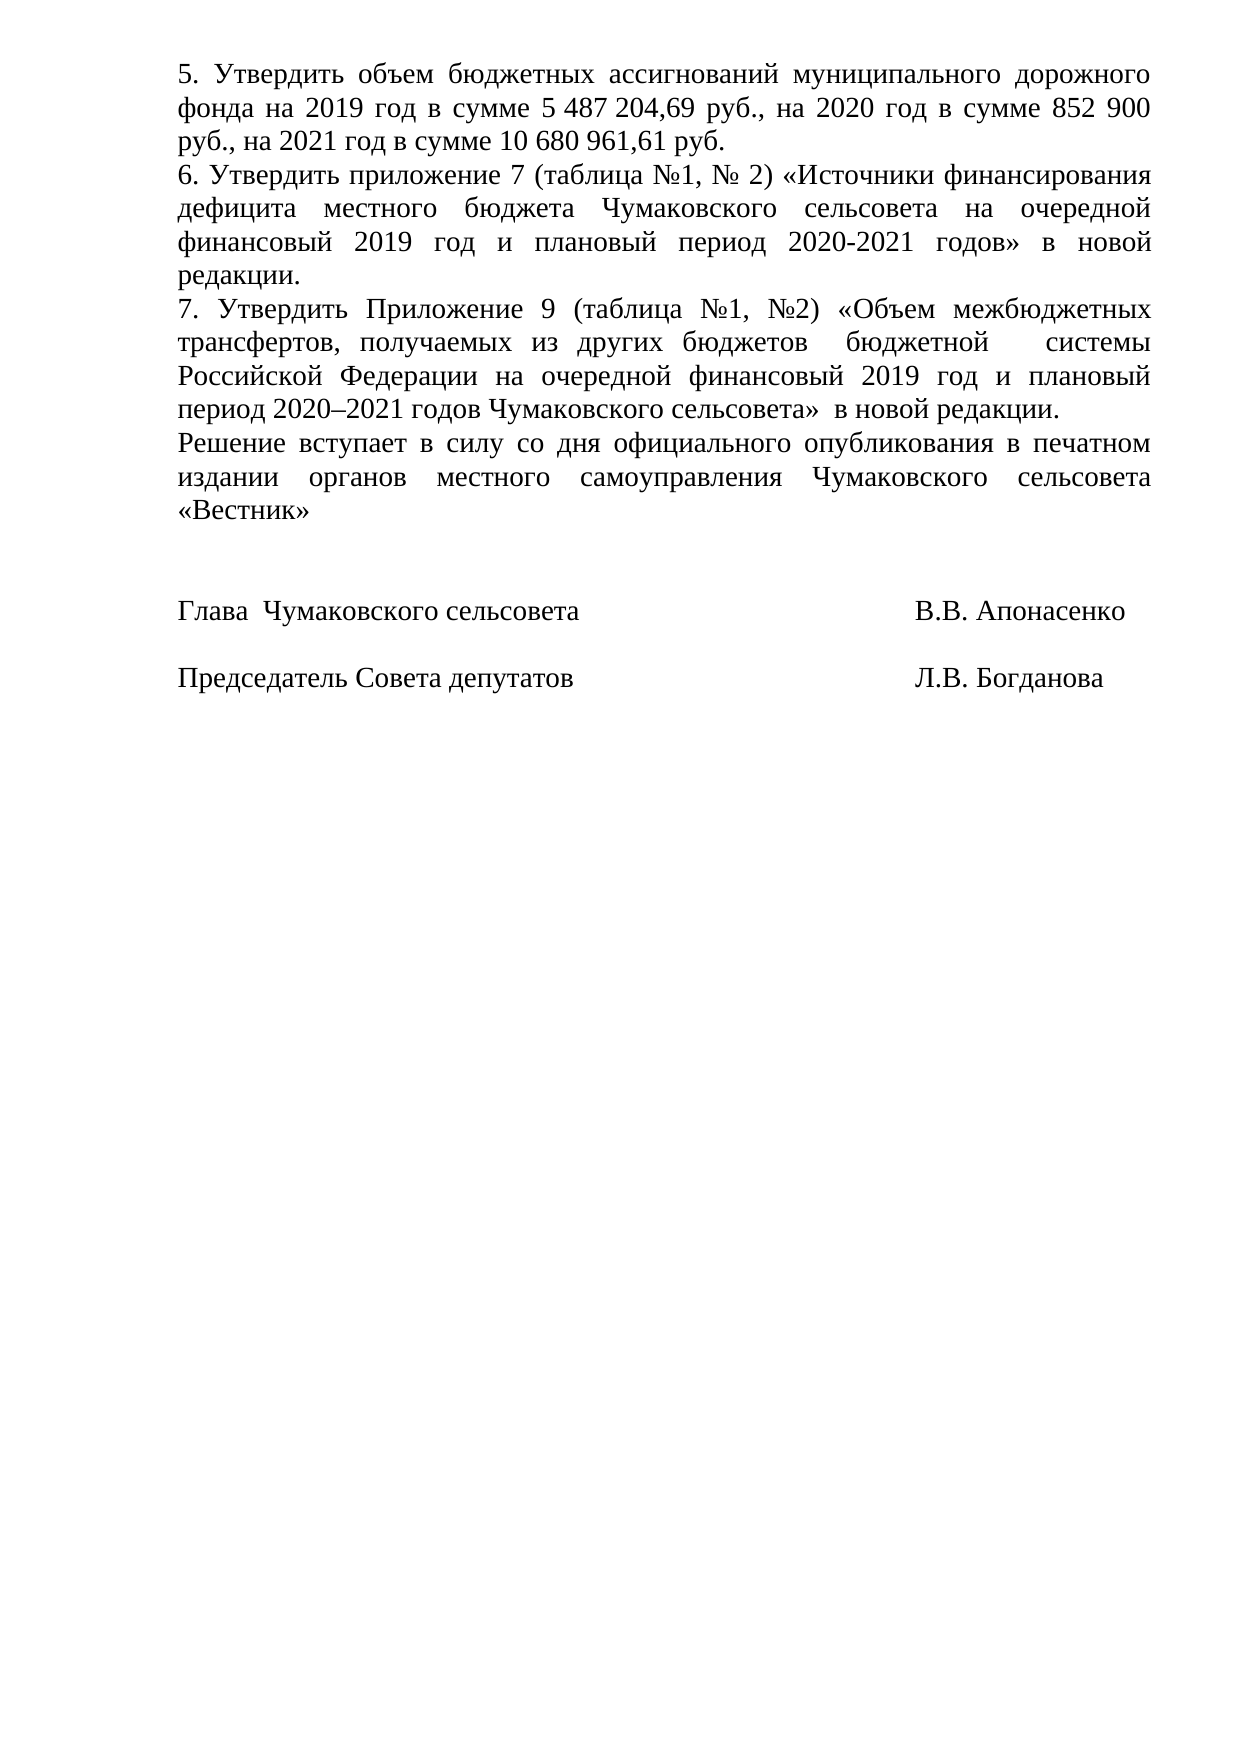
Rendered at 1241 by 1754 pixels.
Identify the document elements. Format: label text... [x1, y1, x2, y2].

text Решение вступает в силу со дня официального опубликования в печатном издании органов местного самоуправления Чумаковского сельсовета «Вестник» [177, 425, 1152, 526]
text 5. Утвердить объем бюджетных ассигнований муниципального дорожного фонда на 2019 год в сумме 5 487 204,69 руб., на 2020 год в сумме 852 900 руб., на 2021 год в сумме 10 680 961,61 руб. [177, 56, 1152, 157]
text Председатель Совета депутатов Л.В. Богданова [177, 660, 1152, 693]
text 6. Утвердить приложение 7 (таблица №1, № 2) «Источники финансирования дефицита местного бюджета Чумаковского сельсовета на очередной финансовый 2019 год и плановый период 2020-2021 годов» в новой редакции. [177, 157, 1152, 291]
text Глава Чумаковского сельсовета В.В. Апонасенко [177, 593, 1152, 626]
text 7. Утвердить Приложение 9 (таблица №1, №2) «Объем межбюджетных трансфертов, получаемых из других бюджетов бюджетной системы Российской Федерации на очередной финансовый 2019 год и плановый период 2020–2021 годов Чумаковского сельсовета» в новой редакции. [177, 291, 1152, 425]
